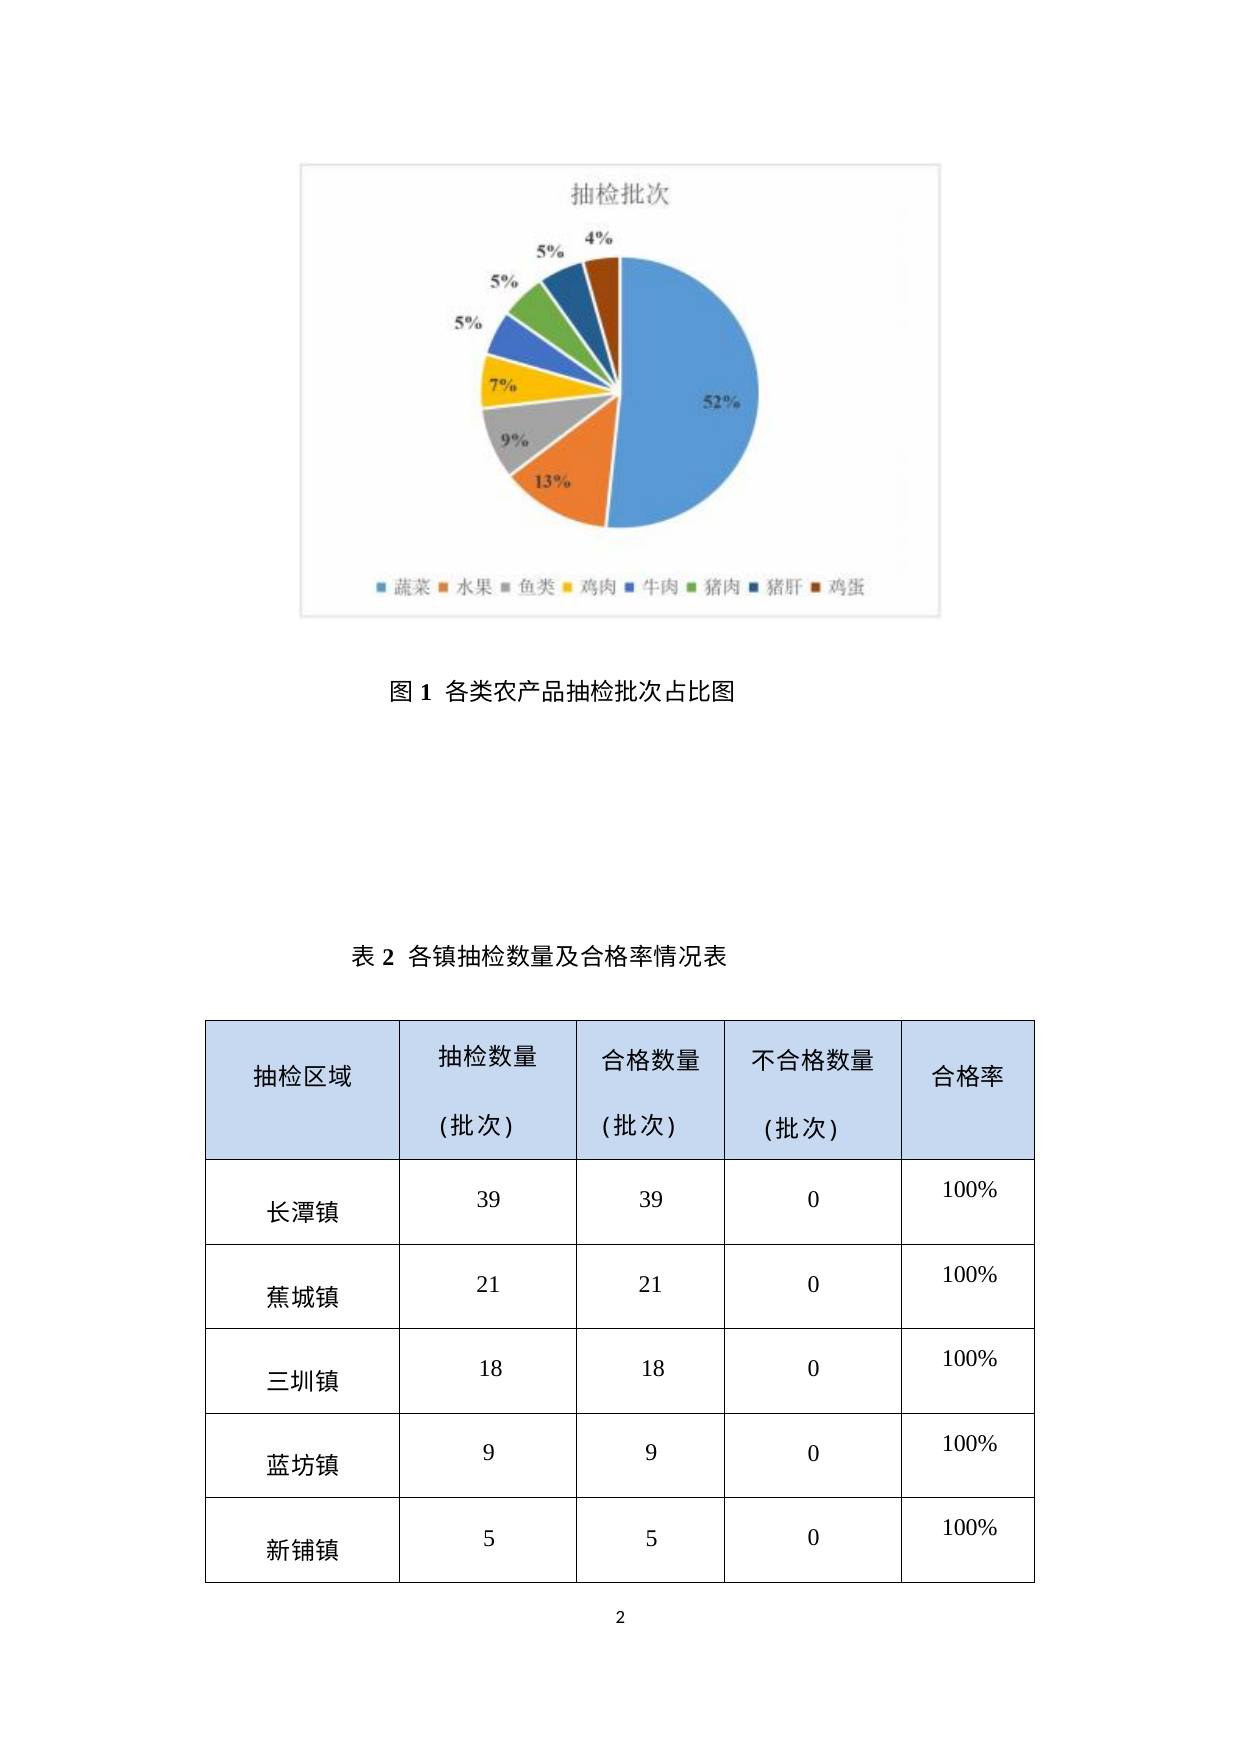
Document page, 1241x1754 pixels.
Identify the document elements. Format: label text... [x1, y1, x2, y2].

table_header 合格数量 (批次) [577, 1021, 724, 1159]
table_cell 0 [725, 1245, 901, 1328]
table_cell 100% [902, 1414, 1034, 1497]
table_cell 蓝坊镇 [206, 1414, 399, 1497]
table_cell 39 [577, 1160, 724, 1244]
table_header 合格率 [902, 1021, 1034, 1159]
table_cell 9 [577, 1414, 724, 1497]
table_cell 0 [725, 1329, 901, 1412]
table_cell 100% [902, 1329, 1034, 1412]
table_cell 0 [725, 1498, 901, 1582]
text 表 2 各镇抽检数量及合格率情况表 [187, 922, 1053, 987]
table_header 不合格数量 (批次) [725, 1021, 901, 1159]
table_cell 三圳镇 [206, 1329, 399, 1412]
table_cell 100% [902, 1160, 1034, 1244]
table_cell 18 [400, 1329, 576, 1412]
table_cell 21 [577, 1245, 724, 1328]
table_cell 21 [400, 1245, 576, 1328]
table_cell 100% [902, 1498, 1034, 1582]
table_header 抽检数量 (批次) [400, 1021, 576, 1159]
table_cell 9 [400, 1414, 576, 1497]
table_cell 蕉城镇 [206, 1245, 399, 1328]
table_cell 长潭镇 [206, 1160, 399, 1244]
table_cell 100% [902, 1245, 1034, 1328]
picture [297, 162, 943, 620]
table_cell 0 [725, 1160, 901, 1244]
table_cell 39 [400, 1160, 576, 1244]
table_cell 0 [725, 1414, 901, 1497]
table_cell 新铺镇 [206, 1498, 399, 1582]
table_header 抽检区域 [206, 1021, 399, 1159]
text 图 1 各类农产品抽检批次占比图 [187, 657, 1053, 722]
table_cell 18 [577, 1329, 724, 1412]
table_cell 5 [400, 1498, 576, 1582]
table_cell 5 [577, 1498, 724, 1582]
